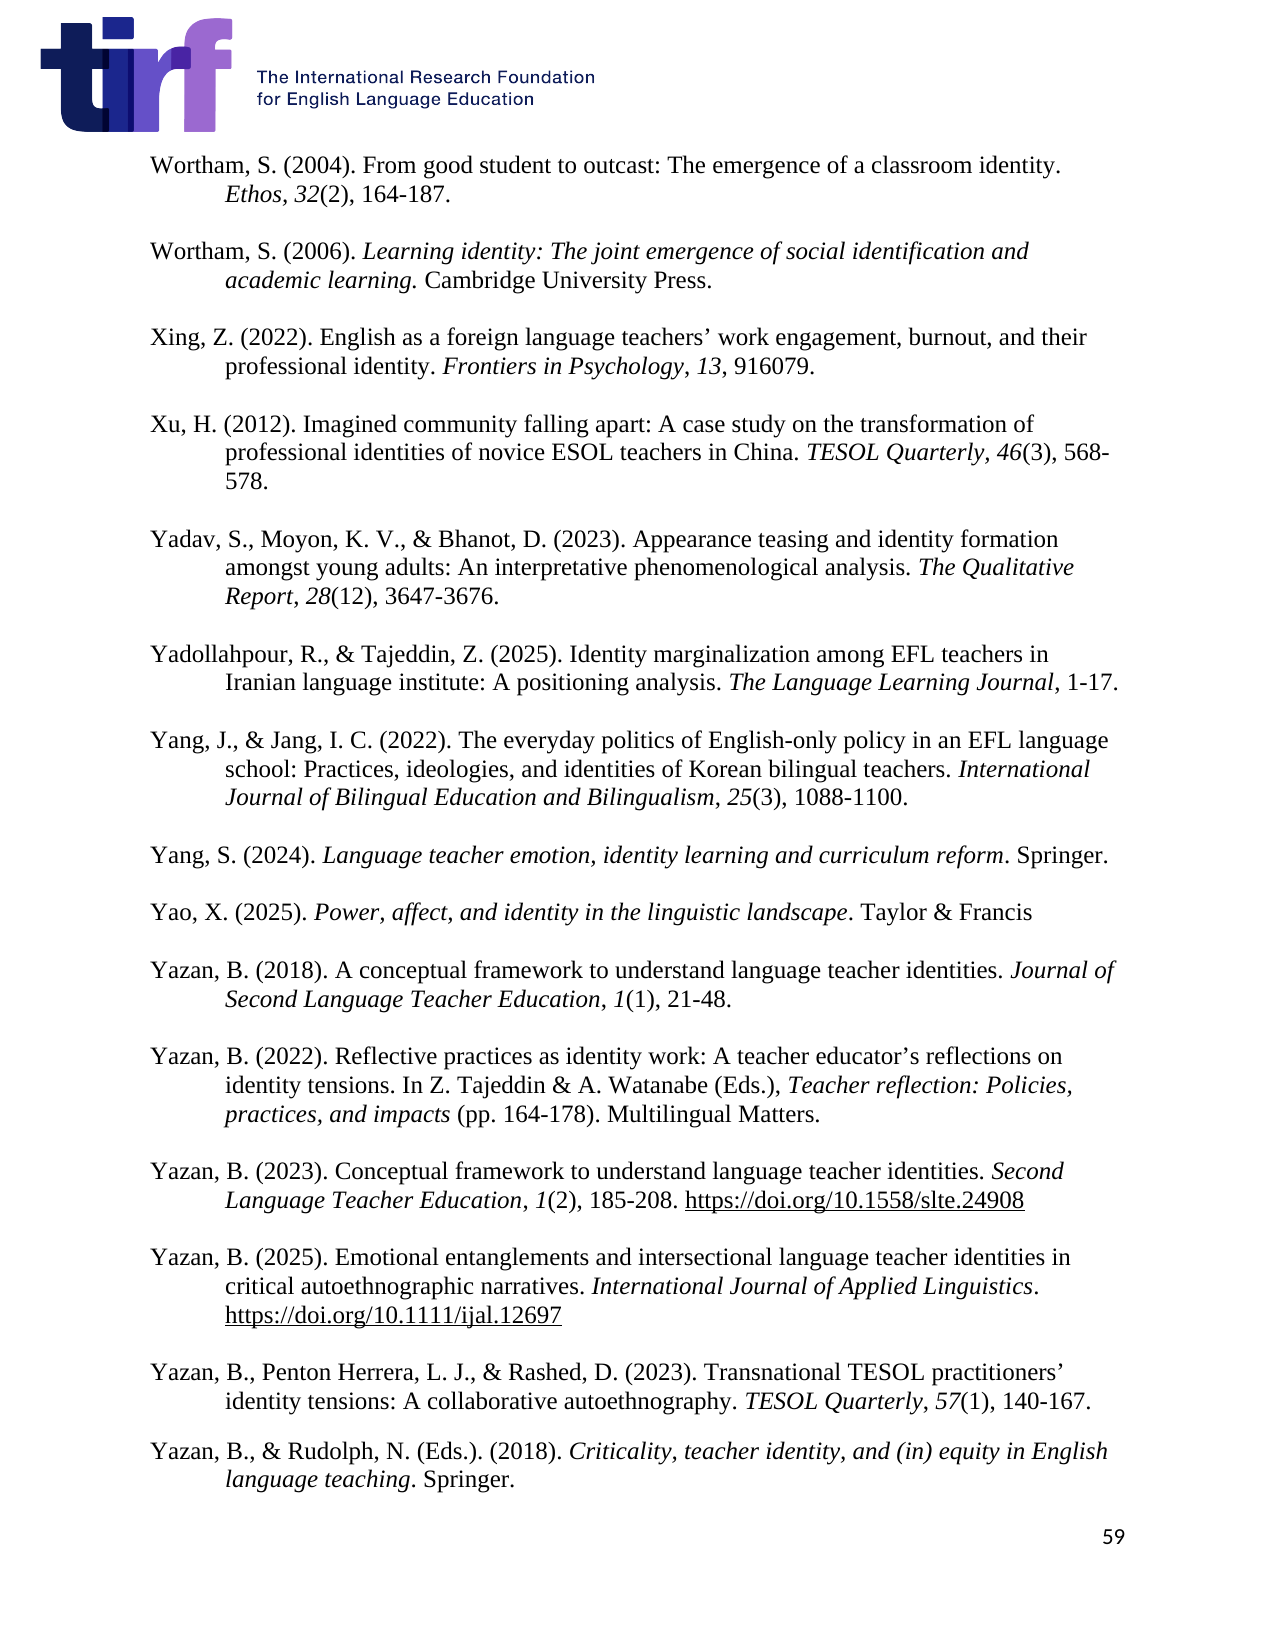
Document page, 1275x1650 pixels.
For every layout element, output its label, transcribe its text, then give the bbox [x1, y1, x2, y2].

text Wortham, S. (2004). From good student to outcast: The emergence of a classroom identity. Ethos, 32(2), 164-187. [150, 150, 1125, 207]
text Yadav, S., Moyon, K. V., & Bhanot, D. (2023). Appearance teasing and identity formation amongst young adults: An interpretative phenomenological analysis. The Qualitative Report, 28(12), 3647-3676. [150, 524, 1125, 610]
text Wortham, S. (2006). Learning identity: The joint emergence of social identification and academic learning. Cambridge University Press. [150, 236, 1125, 294]
text Yazan, B. (2025). Emotional entanglements and intersectional language teacher identities in critical autoethnographic narratives. International Journal of Applied Linguistics. https://doi.org/10.1111/ijal.12697 [150, 1242, 1125, 1329]
text Yazan, B., & Rudolph, N. (Eds.). (2018). Criticality, teacher identity, and (in) equity in English language teaching. Springer. [150, 1436, 1125, 1493]
text Xing, Z. (2022). English as a foreign language teachers’ work engagement, burnout, and their professional identity. Frontiers in Psychology, 13, 916079. [150, 322, 1125, 380]
text Yang, S. (2024). Language teacher emotion, identity learning and curriculum reform. Springer. [150, 840, 1125, 869]
text Yadollahpour, R., & Tajeddin, Z. (2025). Identity marginalization among EFL teachers in Iranian language institute: A positioning analysis. The Language Learning Journal, 1-17. [150, 639, 1125, 696]
text Yazan, B. (2022). Reflective practices as identity work: A teacher educator’s reflections on identity tensions. In Z. Tajeddin & A. Watanabe (Eds.), Teacher reflection: Policies, practices, and impacts (pp. 164-178). Multilingual Matters. [150, 1041, 1125, 1127]
text Yao, X. (2025). Power, affect, and identity in the linguistic landscape. Taylor & Francis [150, 897, 1125, 926]
picture [40, 17, 601, 132]
text Yazan, B., Penton Herrera, L. J., & Rashed, D. (2023). Transnational TESOL practitioners’ identity tensions: A collaborative autoethnography. TESOL Quarterly, 57(1), 140-167. [150, 1357, 1125, 1415]
text Xu, H. (2012). Imagined community falling apart: A case study on the transformation of professional identities of novice ESOL teachers in China. TESOL Quarterly, 46(3), 568-578. [150, 409, 1125, 495]
text Yazan, B. (2018). A conceptual framework to understand language teacher identities. Journal of Second Language Teacher Education, 1(1), 21-48. [150, 955, 1125, 1012]
text Yazan, B. (2023). Conceptual framework to understand language teacher identities. Second Language Teacher Education, 1(2), 185-208. https://doi.org/10.1558/slte.24908 [150, 1156, 1125, 1214]
text Yang, J., & Jang, I. C. (2022). The everyday politics of English-only policy in an EFL language school: Practices, ideologies, and identities of Korean bilingual teachers. International Journal of Bilingual Education and Bilingualism, 25(3), 1088-1100. [150, 725, 1125, 811]
